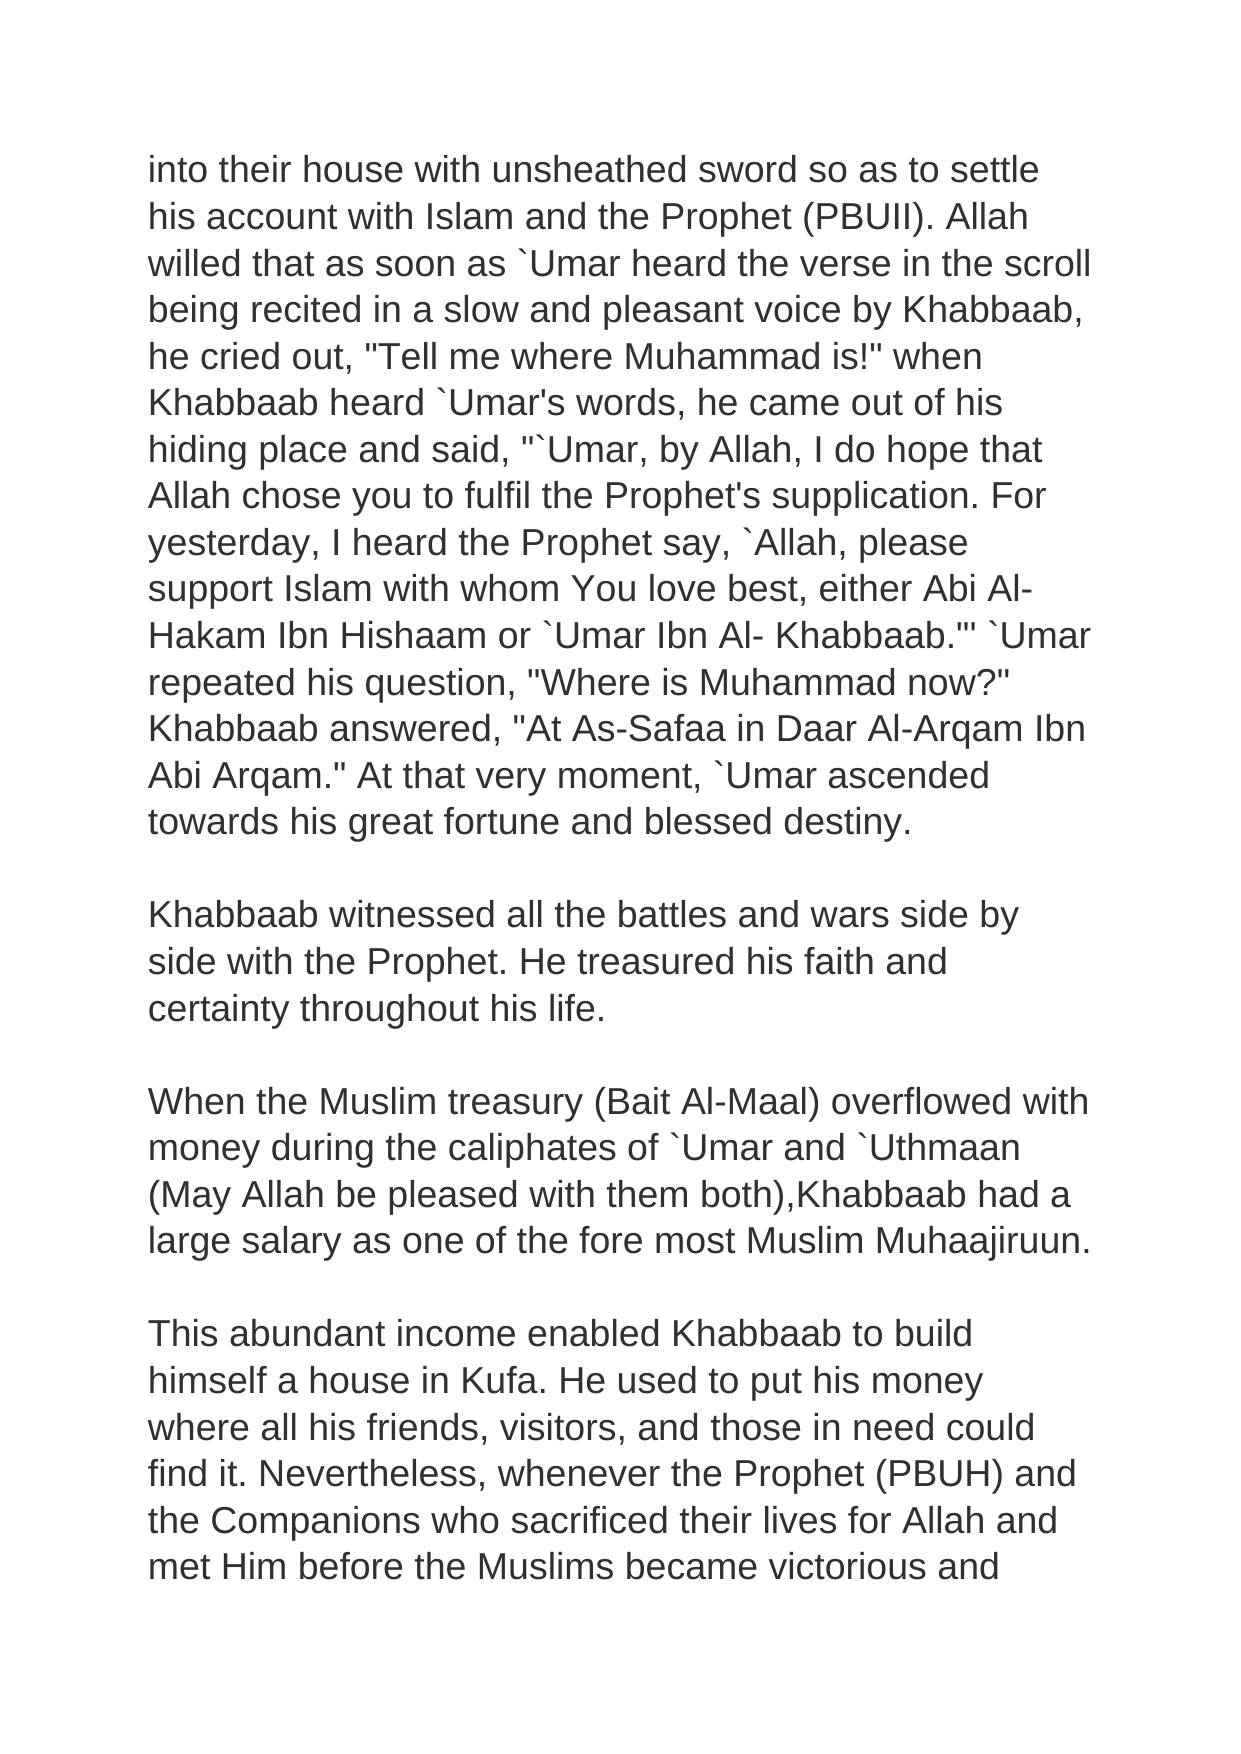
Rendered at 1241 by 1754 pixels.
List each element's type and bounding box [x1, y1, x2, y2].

text [148, 148, 1093, 1588]
